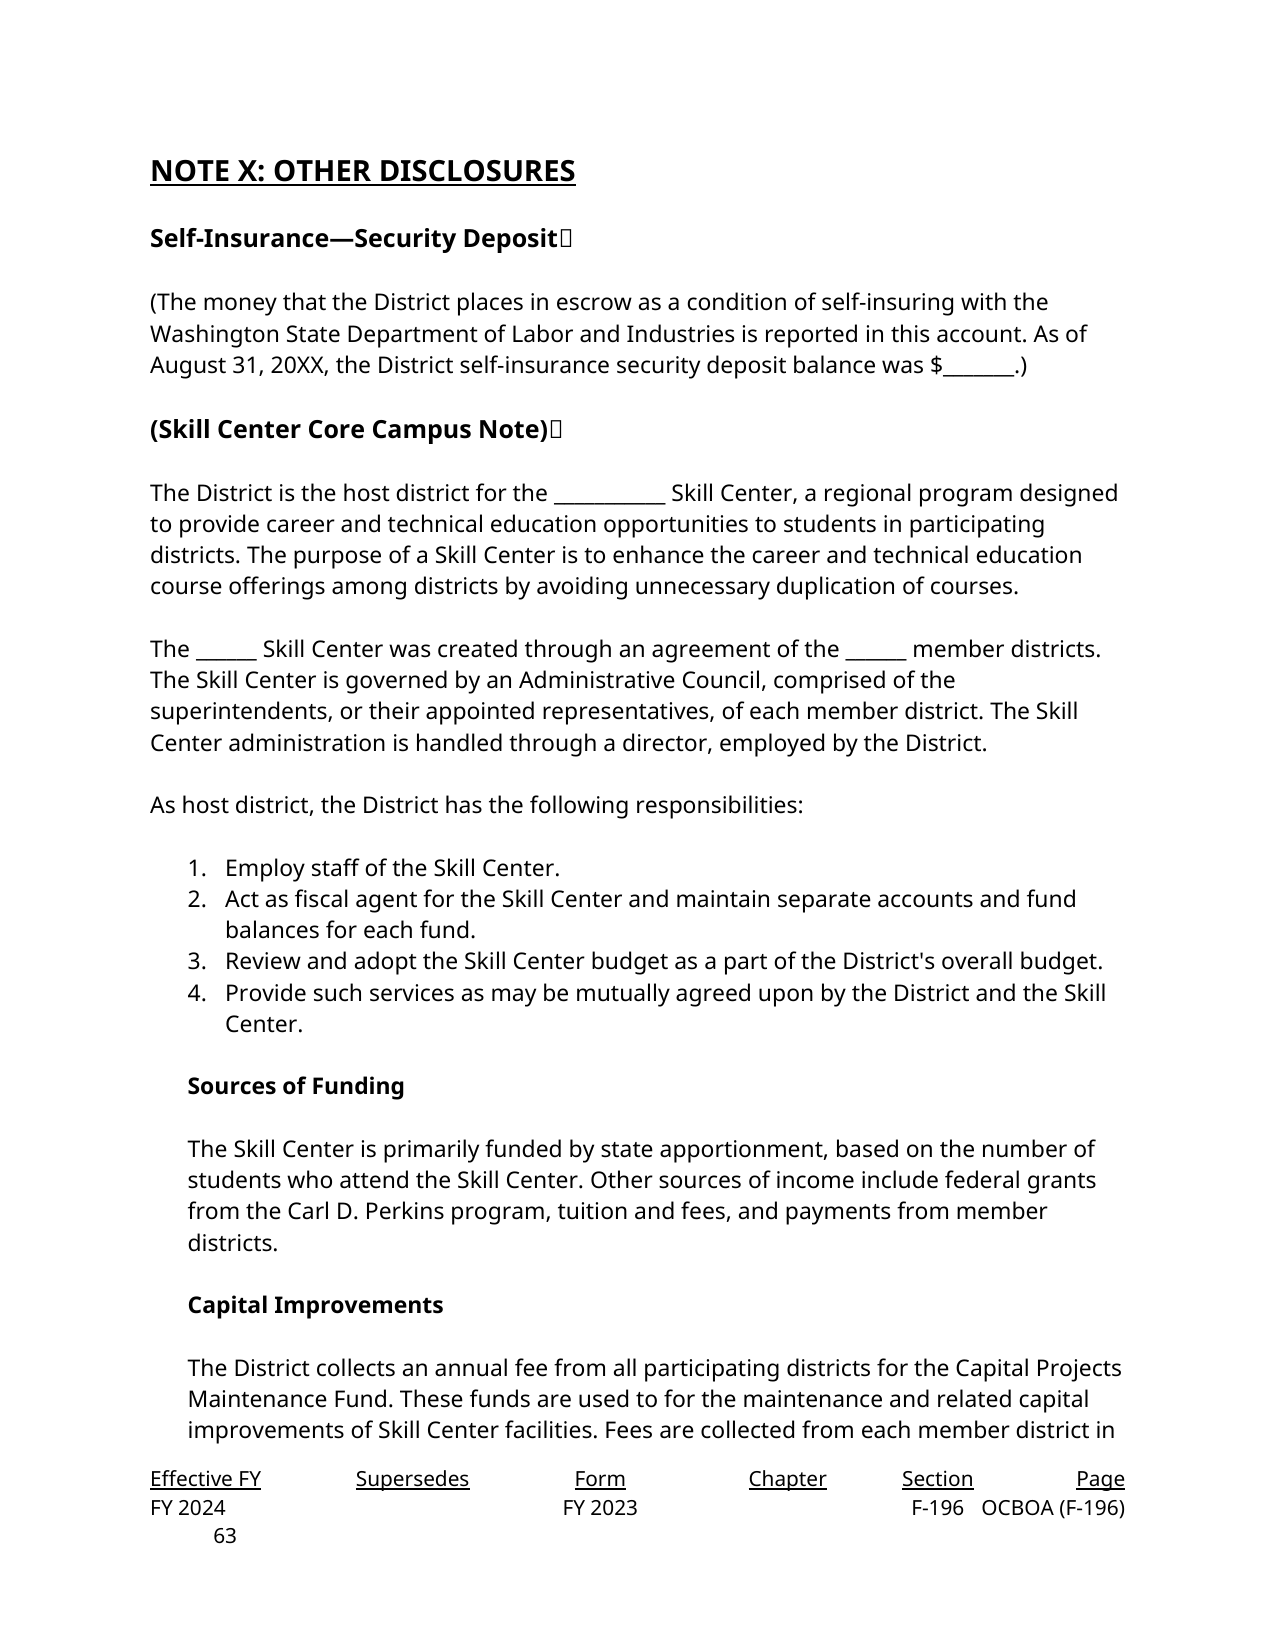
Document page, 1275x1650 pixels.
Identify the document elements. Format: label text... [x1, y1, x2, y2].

subtitle Sources of Funding [187, 1070, 1125, 1102]
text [187, 1352, 1125, 1445]
subtitle Self-Insurance—Security Deposit [150, 221, 1125, 255]
text The District is the host district for the ___________ Skill Center, a regional program designed to provide career and technical education opportunities to students in participating districts. The purpose of a Skill Center is to enhance the career and technical education course offerings among districts by avoiding unnecessary duplication of courses. [150, 477, 1125, 602]
list Provide such services as may be mutually agreed upon by the District and the Skill Center. [187, 977, 1125, 1039]
text (The money that the District places in escrow as a condition of self-insuring with the Washington State Department of Labor and Industries is reported in this account. As of August 31, 20XX, the District self-insurance security deposit balance was $_______.) [150, 286, 1125, 380]
text The Skill Center is primarily funded by state apportionment, based on the number of students who attend the Skill Center. Other sources of income include federal grants from the Carl D. Perkins program, tuition and fees, and payments from member districts. [187, 1133, 1125, 1258]
list Act as fiscal agent for the Skill Center and maintain separate accounts and fund balances for each fund. [187, 883, 1125, 945]
list Employ staff of the Skill Center. [187, 852, 1125, 883]
subtitle NOTE X: OTHER DISCLOSURES [150, 150, 1102, 190]
text The ______ Skill Center was created through an agreement of the ______ member districts. The Skill Center is governed by an Administrative Council, comprised of the superintendents, or their appointed representatives, of each member district. The Skill Center administration is handled through a director, employed by the District. [150, 633, 1125, 758]
text As host district, the District has the following responsibilities: [150, 789, 1125, 820]
list Review and adopt the Skill Center budget as a part of the District's overall budget. [187, 945, 1125, 977]
subtitle Capital Improvements [187, 1289, 1125, 1320]
subtitle (Skill Center Core Campus Note) [150, 411, 1125, 445]
